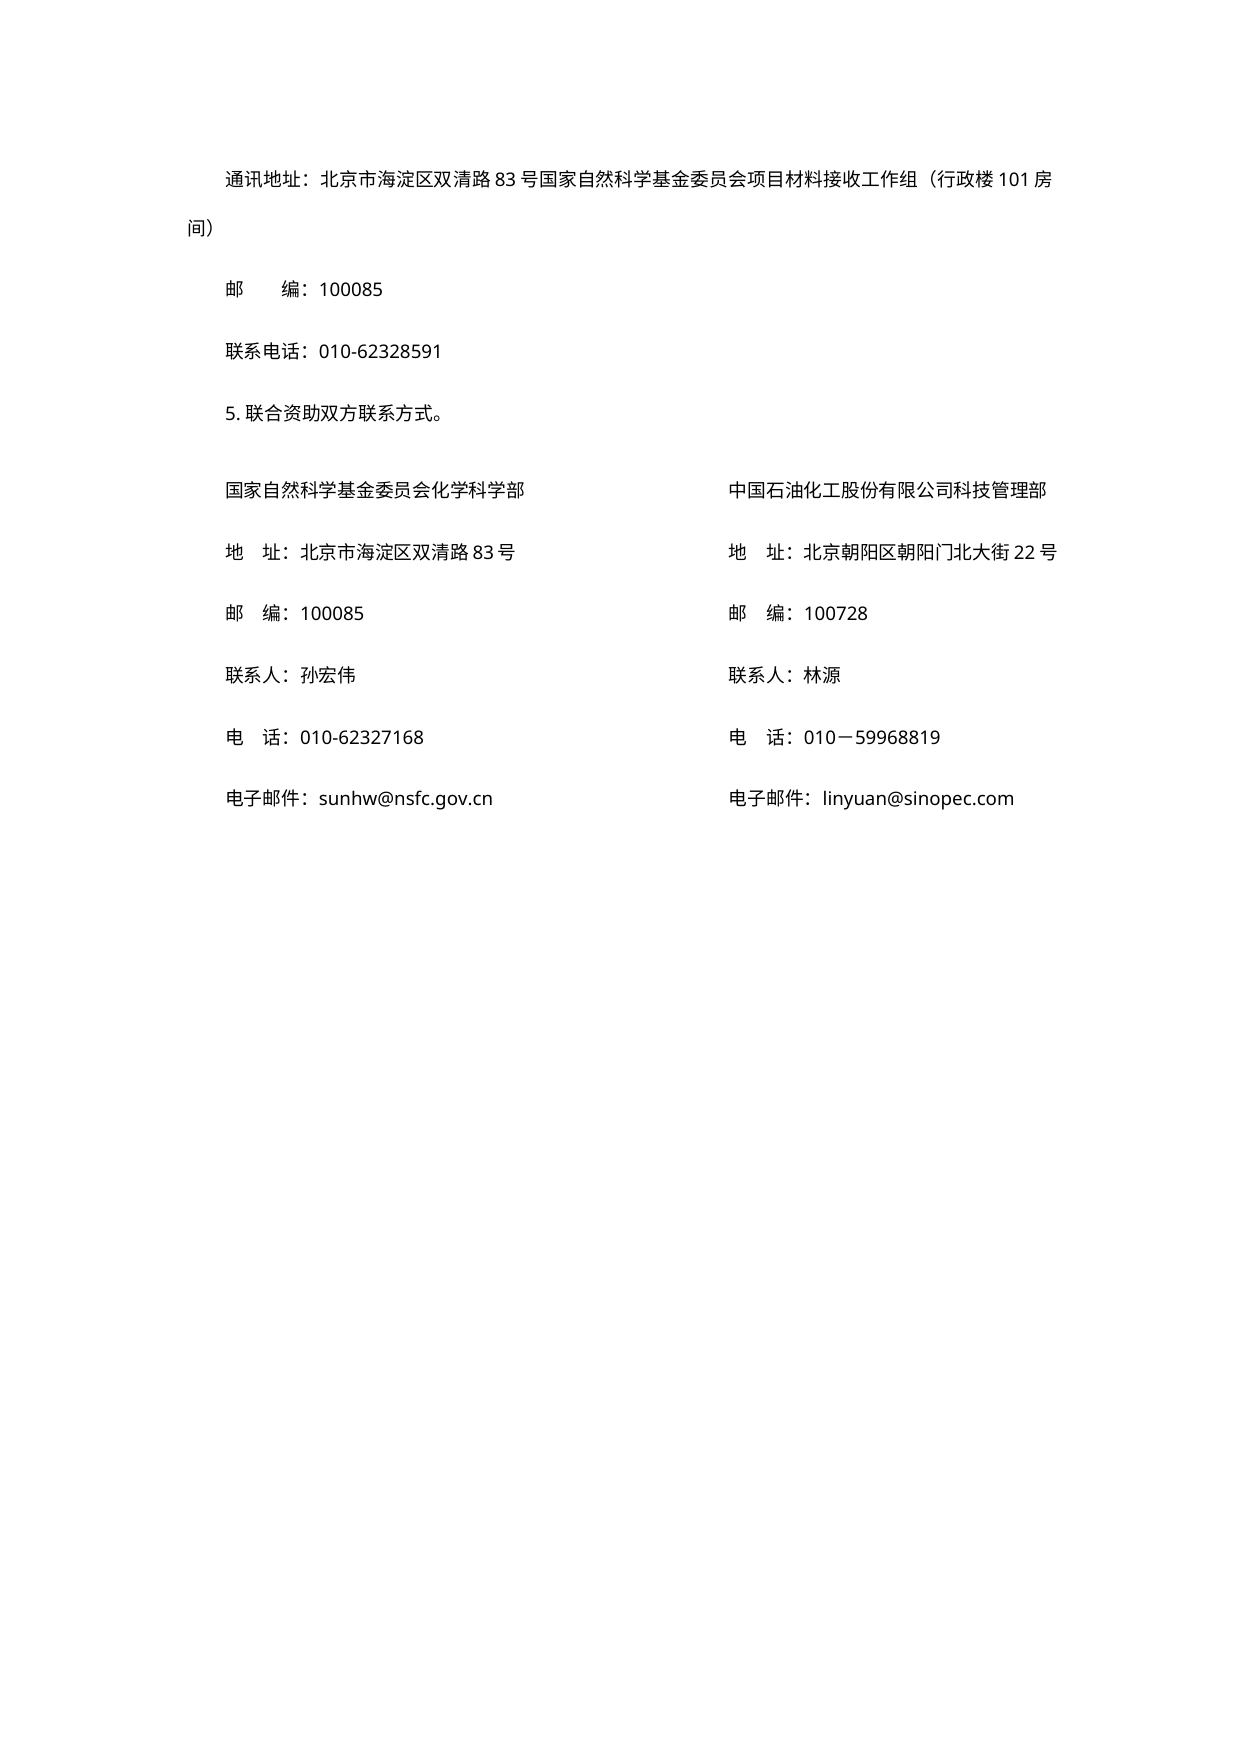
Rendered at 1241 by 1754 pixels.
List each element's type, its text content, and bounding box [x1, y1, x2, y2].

text 邮 编：100085 [187, 272, 1053, 305]
text 通讯地址：北京市海淀区双清路83号国家自然科学基金委员会项目材料接收工作组（行政楼101房间） [187, 162, 1053, 243]
text 5. 联合资助双方联系方式。 [187, 396, 1053, 428]
table_header 国家自然科学基金委员会化学科学部 地 址：北京市海淀区双清路83号 邮 编：100085 联系人：孙宏伟 电 话：010-62327168 电子邮件：sunhw@nsfc.gov.cn [188, 458, 729, 842]
table_header 中国石油化工股份有限公司科技管理部 地 址：北京朝阳区朝阳门北大街22号 邮 编：100728 联系人：林源 电 话：010－59968819 电子邮件：linyuan@sinopec.com [729, 458, 1240, 842]
text 联系电话：010-62328591 [187, 334, 1053, 367]
